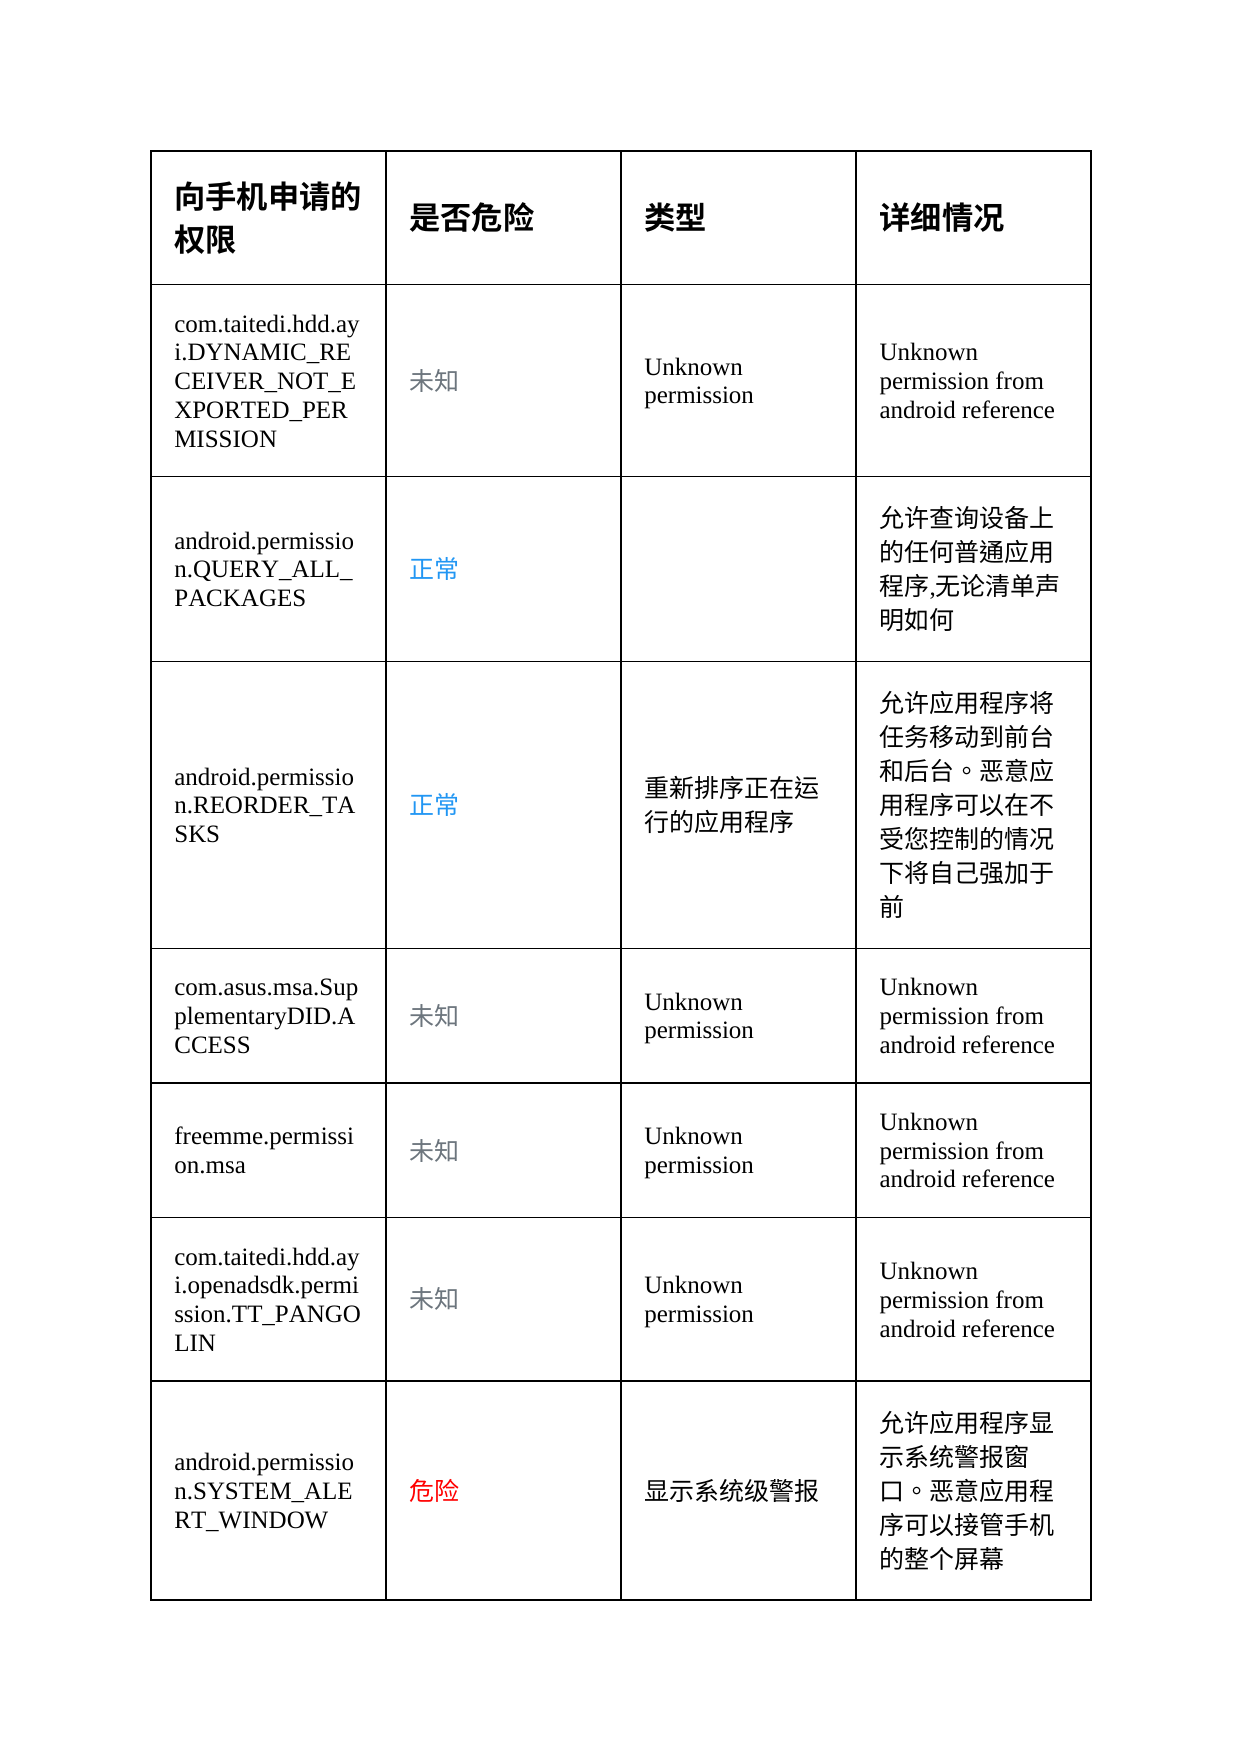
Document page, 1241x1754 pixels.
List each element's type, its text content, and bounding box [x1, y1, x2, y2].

table_cell 正常 [387, 477, 620, 661]
table_cell 危险 [387, 1382, 620, 1599]
table_cell Unknown permission [622, 1084, 855, 1217]
table_cell com.taitedi.hdd.ayi.openadsdk.permission.TT_PANGOLIN [152, 1218, 385, 1380]
table_cell 允许应用程序显示系统警报窗口。恶意应用程序可以接管手机的整个屏幕 [857, 1382, 1090, 1599]
table_cell Unknown permission from android reference [857, 1084, 1090, 1217]
table_cell 未知 [387, 1218, 620, 1380]
table_cell android.permission.REORDER_TASKS [152, 662, 385, 947]
table_cell 未知 [387, 1084, 620, 1217]
table_cell 重新排序正在运行的应用程序 [622, 662, 855, 947]
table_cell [857, 1218, 1090, 1380]
table_cell Unknown permission [622, 285, 855, 476]
table_cell Unknown permission [622, 949, 855, 1082]
table_cell freemme.permission.msa [152, 1084, 385, 1217]
table_cell 显示系统级警报 [622, 1382, 855, 1599]
table_header 向手机申请的权限 [152, 152, 385, 284]
table_cell [622, 477, 855, 661]
table_cell 允许查询设备上的任何普通应用程序,无论清单声明如何 [857, 477, 1090, 661]
table_cell 未知 [387, 949, 620, 1082]
table_cell Unknown permission from android reference [857, 285, 1090, 476]
table_header 是否危险 [387, 152, 620, 284]
table_cell Unknown permission [622, 1218, 855, 1380]
table_cell com.taitedi.hdd.ayi.DYNAMIC_RECEIVER_NOT_EXPORTED_PERMISSION [152, 285, 385, 476]
table_header 类型 [622, 152, 855, 284]
table_cell android.permission.SYSTEM_ALERT_WINDOW [152, 1382, 385, 1599]
table_cell Unknown permission from android reference [857, 949, 1090, 1082]
table_cell 正常 [387, 662, 620, 947]
table_cell android.permission.QUERY_ALL_PACKAGES [152, 477, 385, 661]
table_cell 允许应用程序将任务移动到前台和后台。恶意应用程序可以在不受您控制的情况下将自己强加于前 [857, 662, 1090, 947]
table_cell com.asus.msa.SupplementaryDID.ACCESS [152, 949, 385, 1082]
table_cell 未知 [387, 285, 620, 476]
table_header 详细情况 [857, 152, 1090, 284]
